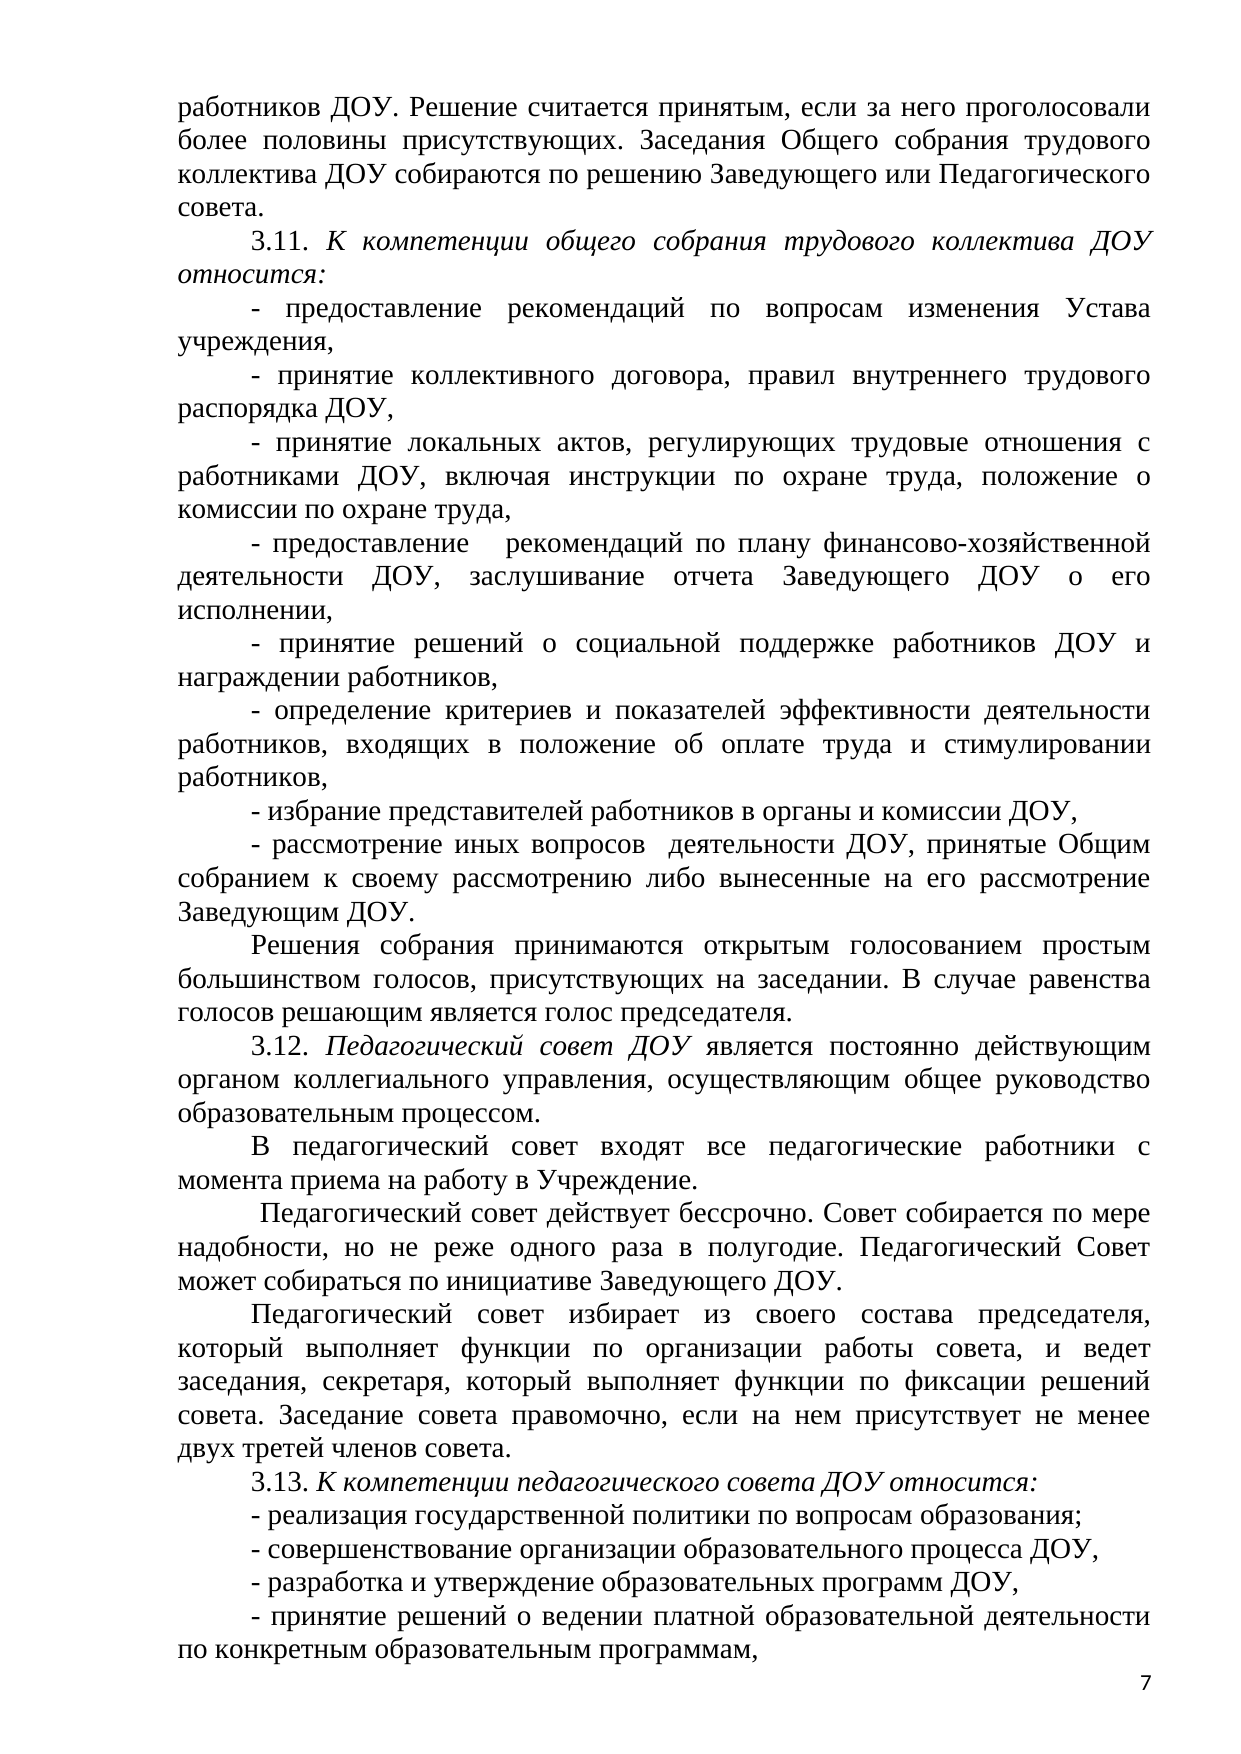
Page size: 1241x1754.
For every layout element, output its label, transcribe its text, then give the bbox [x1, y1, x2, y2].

text - разработка и утверждение образовательных программ ДОУ, [177, 1564, 1152, 1598]
text 3.11. К компетенции общего собрания трудового коллектива ДОУ относится: [177, 223, 1152, 290]
text Педагогический совет действует бессрочно. Совет собирается по мере надобности, но не реже одного раза в полугодие. Педагогический Совет может собираться по инициативе Заведующего ДОУ. [177, 1196, 1152, 1296]
text - принятие решений о ведении платной образовательной деятельности по конкретным образовательным программам, [177, 1598, 1152, 1665]
text - реализация государственной политики по вопросам образования; [177, 1497, 1152, 1531]
text - принятие решений о социальной поддержке работников ДОУ и награждении работников, [177, 625, 1152, 692]
text - предоставление рекомендаций по вопросам изменения Устава учреждения, [177, 290, 1152, 357]
text - совершенствование организации образовательного процесса ДОУ, [177, 1531, 1152, 1564]
text - определение критериев и показателей эффективности деятельности работников, входящих в положение об оплате труда и стимулировании работников, [177, 692, 1152, 793]
text - рассмотрение иных вопросов деятельности ДОУ, принятые Общим собранием к своему рассмотрению либо вынесенные на его рассмотрение Заведующим ДОУ. [177, 827, 1152, 927]
text 3.12. Педагогический совет ДОУ является постоянно действующим органом коллегиального управления, осуществляющим общее руководство образовательным процессом. [177, 1028, 1152, 1128]
text Педагогический совет избирает из своего состава председателя, который выполняет функции по организации работы совета, и ведет заседания, секретаря, который выполняет функции по фиксации решений совета. Заседание совета правомочно, если на нем присутствует не менее двух третей членов совета. [177, 1296, 1152, 1464]
text - принятие локальных актов, регулирующих трудовые отношения с работниками ДОУ, включая инструкции по охране труда, положение о комиссии по охране труда, [177, 424, 1152, 525]
text - избрание представителей работников в органы и комиссии ДОУ, [177, 793, 1152, 827]
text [177, 89, 1152, 223]
text Решения собрания принимаются открытым голосованием простым большинством голосов, присутствующих на заседании. В случае равенства голосов решающим является голос председателя. [177, 927, 1152, 1028]
text 3.13. К компетенции педагогического совета ДОУ относится: [177, 1464, 1152, 1497]
text - принятие коллективного договора, правил внутреннего трудового распорядка ДОУ, [177, 357, 1152, 424]
text В педагогический совет входят все педагогические работники с момента приема на работу в Учреждение. [177, 1128, 1152, 1196]
text - предоставление рекомендаций по плану финансово-хозяйственной деятельности ДОУ, заслушивание отчета Заведующего ДОУ о его исполнении, [177, 525, 1152, 625]
